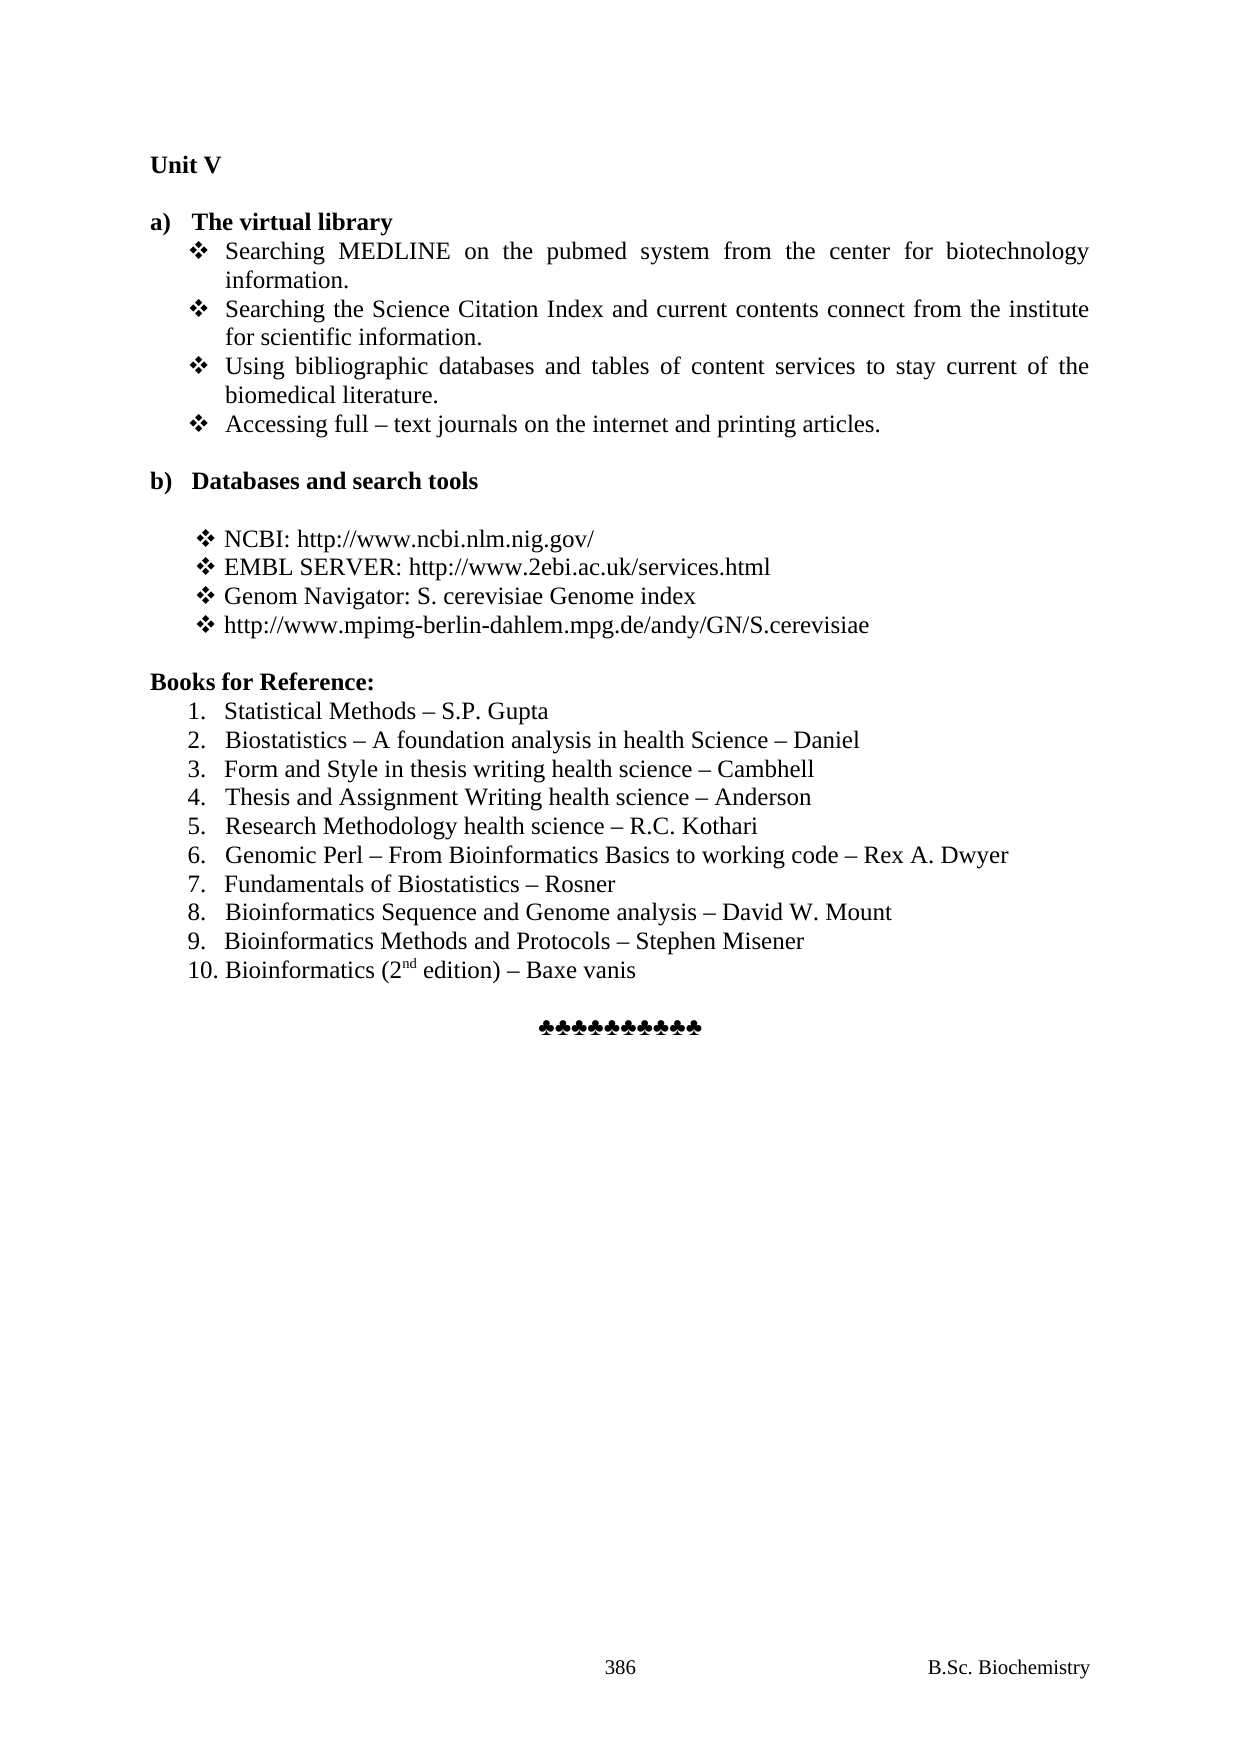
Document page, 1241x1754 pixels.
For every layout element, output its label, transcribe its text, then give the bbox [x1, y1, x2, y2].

text ♣♣♣♣♣♣♣♣♣♣ [150, 1012, 1090, 1041]
list Biostatistics – A foundation analysis in health Science – Daniel [187, 725, 1090, 754]
list The virtual library [150, 207, 1090, 236]
list Thesis and Assignment Writing health science – Anderson [187, 782, 1090, 811]
list Genom Navigator: S. cerevisiae Genome index [194, 581, 1090, 610]
list Accessing full – text journals on the internet and printing articles. [187, 409, 1090, 437]
list Fundamentals of Biostatistics – Rosner [187, 869, 1090, 897]
list Searching the Science Citation Index and current contents connect from the institute for scientific information. [187, 294, 1090, 351]
list Using bibliographic databases and tables of content services to stay current of the biomedical literature. [187, 351, 1090, 409]
list Searching MEDLINE on the pubmed system from the center for biotechnology information. [187, 236, 1090, 294]
list Research Methodology health science – R.C. Kothari [187, 811, 1090, 840]
list Bioinformatics Methods and Protocols – Stephen Misener [187, 926, 1090, 955]
list Genomic Perl – From Bioinformatics Basics to working code – Rex A. Dwyer [187, 840, 1090, 869]
list Form and Style in thesis writing health science – Cambhell [187, 754, 1090, 782]
list http://www.mpimg-berlin-dahlem.mpg.de/andy/GN/S.cerevisiae [194, 610, 1090, 639]
list Bioinformatics (2nd edition) – Baxe vanis [187, 955, 1090, 984]
list EMBL SERVER: http://www.2ebi.ac.uk/services.html [194, 552, 1090, 581]
list NCBI: http://www.ncbi.nlm.nig.gov/ [194, 524, 1090, 552]
list Bioinformatics Sequence and Genome analysis – David W. Mount [187, 897, 1090, 926]
text Books for Reference: [150, 667, 1090, 696]
list Databases and search tools [150, 466, 1090, 495]
text Unit V [150, 150, 1090, 179]
list Statistical Methods – S.P. Gupta [187, 696, 1090, 725]
